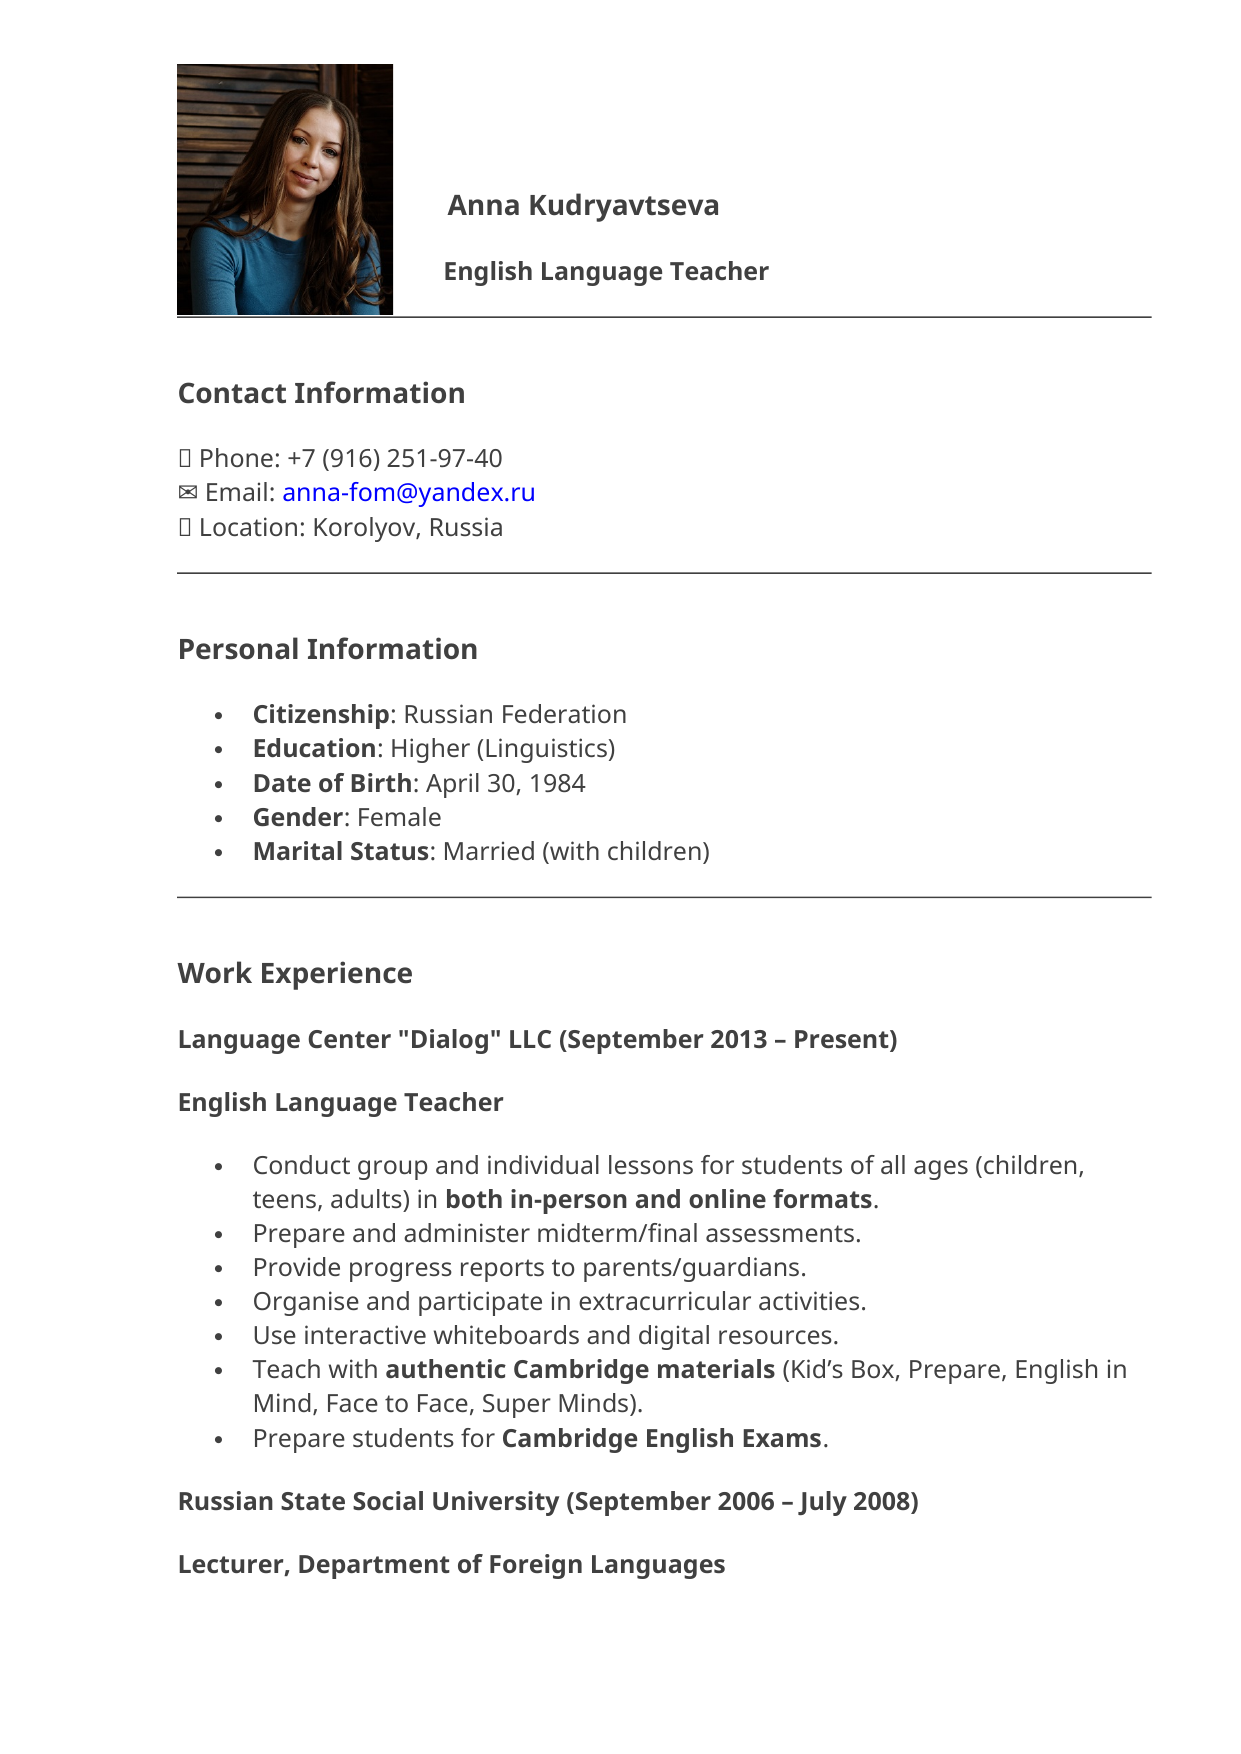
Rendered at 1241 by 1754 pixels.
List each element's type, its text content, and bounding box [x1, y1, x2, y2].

list Prepare students for Cambridge English Exams. [215, 1420, 1152, 1454]
list Education: Higher (Linguistics) [215, 731, 1152, 765]
text English Language Teacher [394, 253, 1152, 287]
list Conduct group and individual lessons for students of all ages (children, teens, adults) in both in-person and online formats. [215, 1148, 1152, 1216]
list Citizenship: Russian Federation [215, 697, 1152, 731]
list Organise and participate in extracurricular activities. [215, 1284, 1152, 1318]
list Teach with authentic Cambridge materials (Kid’s Box, Prepare, English in Mind, Face to Face, Super Minds). [215, 1352, 1152, 1420]
list Date of Birth: April 30, 1984 [215, 765, 1152, 799]
text Work Experience [177, 954, 1152, 992]
text Personal Information [177, 629, 1152, 668]
list Prepare and administer midterm/final assessments. [215, 1216, 1152, 1250]
text Anna Kudryavtseva [394, 186, 1152, 224]
list Provide progress reports to parents/guardians. [215, 1250, 1152, 1284]
text Russian State Social University (September 2006 – July 2008) [177, 1483, 1152, 1517]
text Lecturer, Department of Foreign Languages [177, 1547, 1152, 1581]
text Contact Information [177, 373, 1152, 412]
list Gender: Female [215, 799, 1152, 833]
text Language Center "Dialog" LLC (September 2013 – Present) [177, 1021, 1152, 1055]
picture [177, 64, 394, 315]
text English Language Teacher [177, 1084, 1152, 1118]
list Marital Status: Married (with children) [215, 833, 1152, 867]
text 📞 Phone: +7 (916) 251-97-40 ✉ Email: anna-fom@yandex.ru 📍 Location: Korolyov, Russia [177, 441, 1152, 543]
list Use interactive whiteboards and digital resources. [215, 1318, 1152, 1352]
